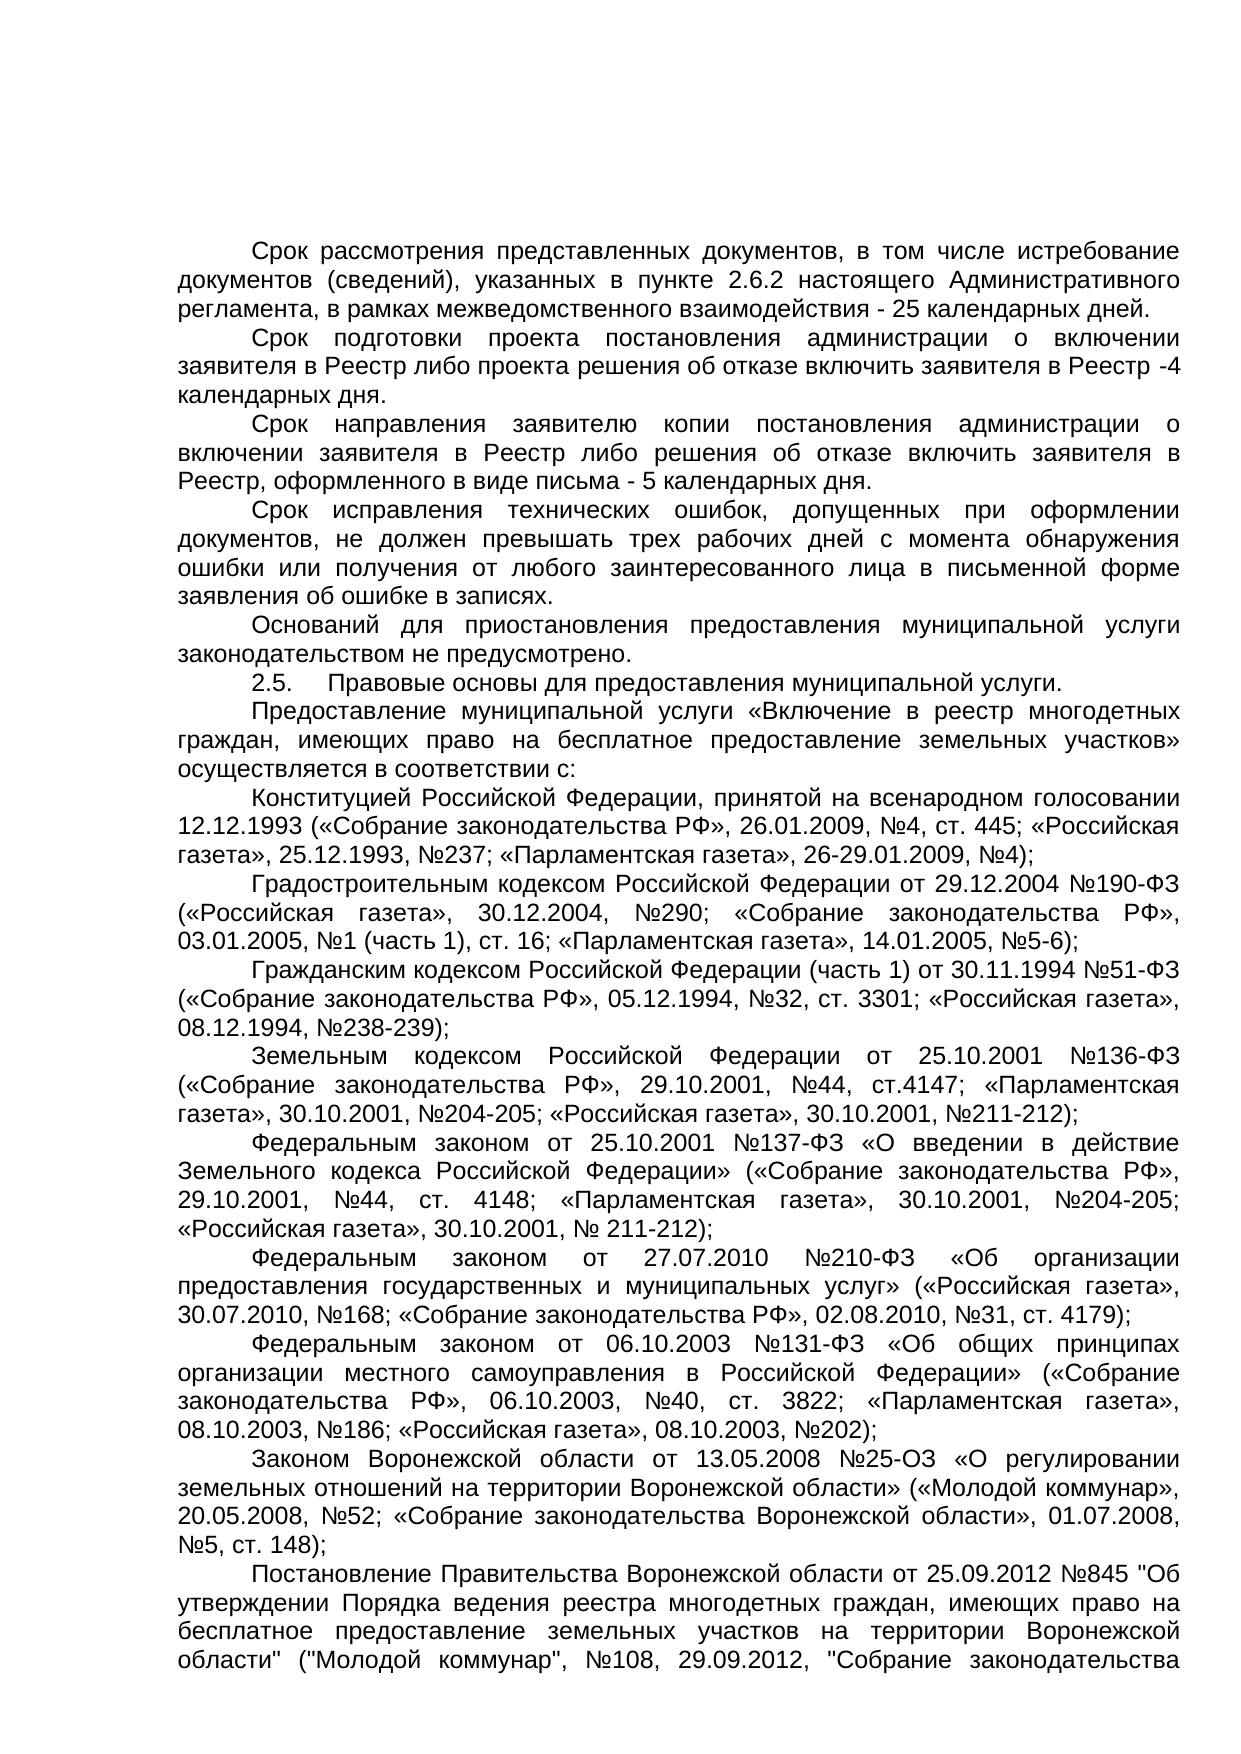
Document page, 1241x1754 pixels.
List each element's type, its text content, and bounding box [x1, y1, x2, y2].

text Федеральным законом от 06.10.2003 №131-ФЗ «Об общих принципах организации местного самоуправления в Российской Федерации» («Собрание законодательства РФ», 06.10.2003, №40, ст. 3822; «Парламентская газета», 08.10.2003, №186; «Российская газета», 08.10.2003, №202); [177, 1329, 1181, 1444]
list Правовые основы для предоставления муниципальной услуги. [177, 667, 1181, 696]
text Федеральным законом от 27.07.2010 №210-ФЗ «Об организации предоставления государственных и муниципальных услуг» («Российская газета», 30.07.2010, №168; «Собрание законодательства РФ», 02.08.2010, №31, ст. 4179); [177, 1242, 1181, 1329]
text Гражданским кодексом Российской Федерации (часть 1) от 30.11.1994 №51-ФЗ («Собрание законодательства РФ», 05.12.1994, №32, ст. 3301; «Российская газета», 08.12.1994, №238-239); [177, 955, 1181, 1041]
text Конституцией Российской Федерации, принятой на всенародном голосовании 12.12.1993 («Собрание законодательства РФ», 26.01.2009, №4, ст. 445; «Российская газета», 25.12.1993, №237; «Парламентская газета», 26-29.01.2009, №4); [177, 782, 1181, 869]
text Оснований для приостановления предоставления муниципальной услуги законодательством не предусмотрено. [177, 610, 1181, 667]
text Срок исправления технических ошибок, допущенных при оформлении документов, не должен превышать трех рабочих дней с момента обнаружения ошибки или получения от любого заинтересованного лица в письменной форме заявления об ошибке в записях. [177, 495, 1181, 610]
text Федеральным законом от 25.10.2001 №137-ФЗ «О введении в действие Земельного кодекса Российской Федерации» («Собрание законодательства РФ», 29.10.2001, №44, ст. 4148; «Парламентская газета», 30.10.2001, №204-205; «Российская газета», 30.10.2001, № 211-212); [177, 1127, 1181, 1242]
text Срок направления заявителю копии постановления администрации о включении заявителя в Реестр либо решения об отказе включить заявителя в Реестр, оформленного в виде письма - 5 календарных дня. [177, 409, 1181, 495]
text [177, 1559, 1181, 1674]
text Градостроительным кодексом Российской Федерации от 29.12.2004 №190-ФЗ («Российская газета», 30.12.2004, №290; «Собрание законодательства РФ», 03.01.2005, №1 (часть 1), ст. 16; «Парламентская газета», 14.01.2005, №5-6); [177, 869, 1181, 955]
text Законом Воронежской области от 13.05.2008 №25-ОЗ «О регулировании земельных отношений на территории Воронежской области» («Молодой коммунар», 20.05.2008, №52; «Собрание законодательства Воронежской области», 01.07.2008, №5, ст. 148); [177, 1444, 1181, 1559]
text Срок подготовки проекта постановления администрации о включении заявителя в Реестр либо проекта решения об отказе включить заявителя в Реестр -4 календарных дня. [177, 322, 1181, 409]
text Предоставление муниципальной услуги «Включение в реестр многодетных граждан, имеющих право на бесплатное предоставление земельных участков» осуществляется в соответствии с: [177, 696, 1181, 782]
text Срок рассмотрения представленных документов, в том числе истребование документов (сведений), указанных в пункте 2.6.2 настоящего Административного регламента, в рамках межведомственного взаимодействия - 25 календарных дней. [177, 236, 1181, 322]
text Земельным кодексом Российской Федерации от 25.10.2001 №136-ФЗ («Собрание законодательства РФ», 29.10.2001, №44, ст.4147; «Парламентская газета», 30.10.2001, №204-205; «Российская газета», 30.10.2001, №211-212); [177, 1041, 1181, 1127]
